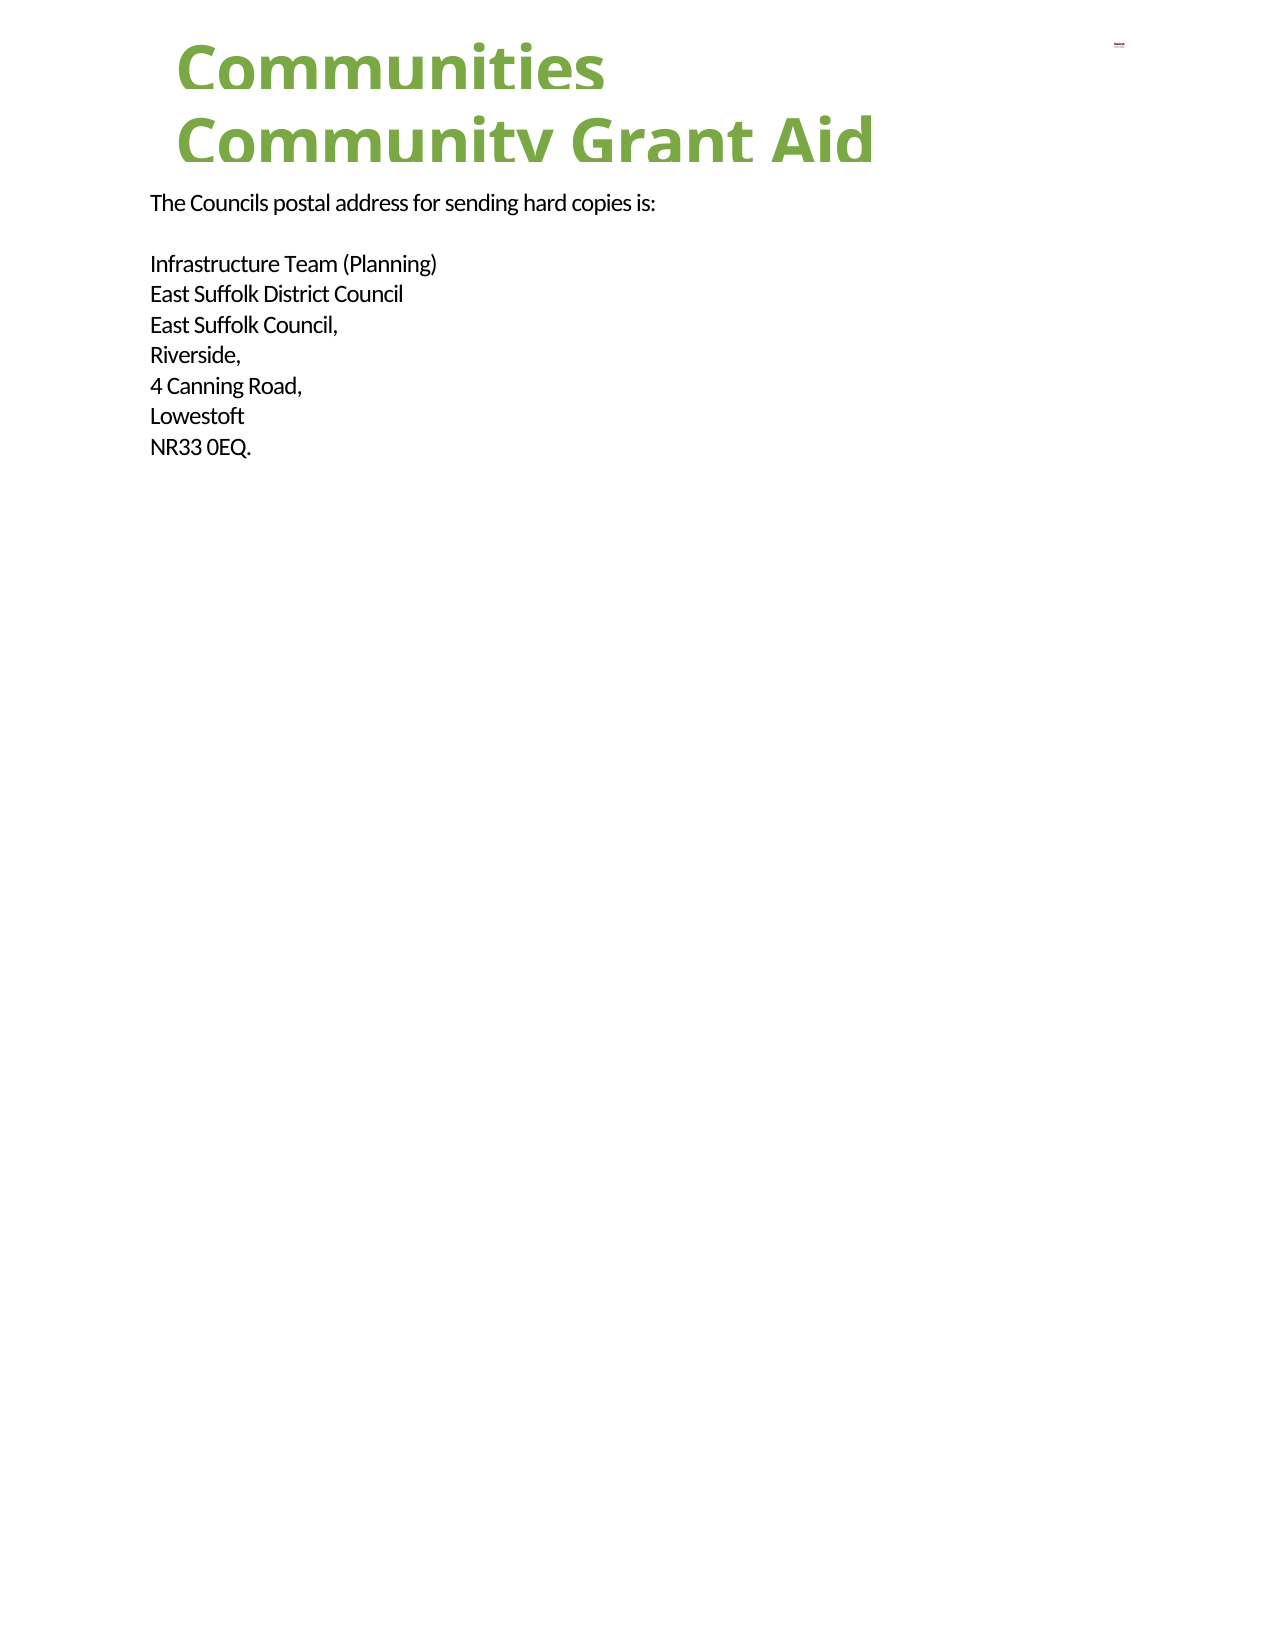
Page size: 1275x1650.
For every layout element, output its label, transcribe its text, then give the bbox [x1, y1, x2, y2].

text Lowestoft [150, 400, 1125, 431]
text East Suffolk Council, [150, 309, 1125, 339]
text East Suffolk District Council [150, 278, 1125, 309]
picture [1114, 41, 1125, 48]
text The Councils postal address for sending hard copies is: [150, 187, 1125, 217]
text NR33 0EQ. [150, 431, 1125, 461]
text Infrastructure Team (Planning) [150, 248, 1125, 278]
text 4 Canning Road, [150, 370, 1125, 400]
text Riverside, [150, 339, 1125, 370]
